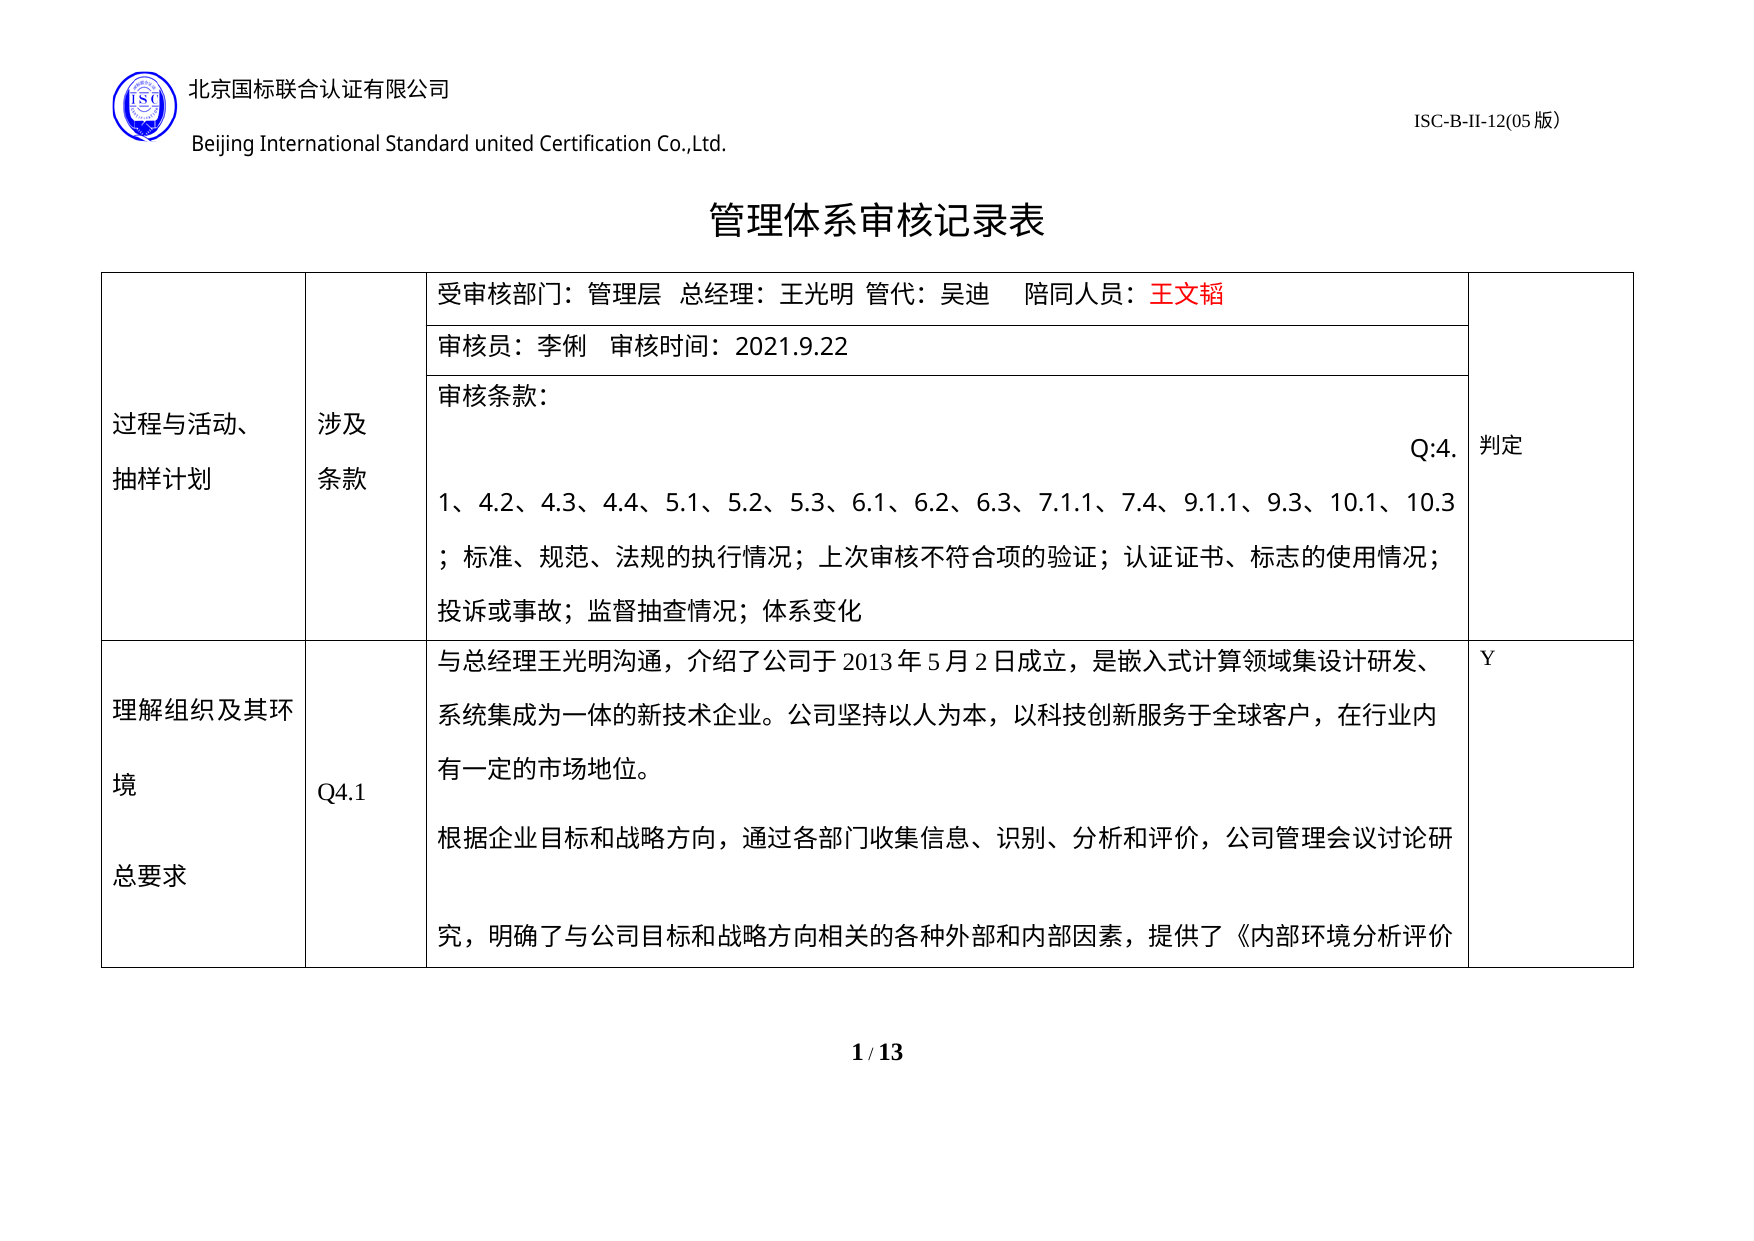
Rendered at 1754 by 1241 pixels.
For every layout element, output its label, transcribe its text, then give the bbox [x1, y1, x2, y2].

table_header 判定 [1469, 273, 1633, 640]
table_cell Y [1469, 641, 1633, 967]
table_cell 审核条款： Q:4.1、4.2、4.3、4.4、5.1、5.2、5.3、6.1、6.2、6.3、7.1.1、7.4、9.1.1、9.3、10.1、10.3 ；标准、规范、法规的执行情况；上次审核不符合项的验证；认证证书、标志的使用情况；投诉或事故；监督抽查情况；体系变化 [427, 376, 1468, 640]
text 管理体系审核记录表 [112, 186, 1641, 251]
table_header 受审核部门：管理层 总经理：王光明 管代：吴迪 陪同人员：王文韬 [427, 273, 1468, 325]
table_header 过程与活动、 抽样计划 [102, 273, 305, 640]
table_cell 审核员：李俐 审核时间：2021.9.22 [427, 326, 1468, 375]
picture [112, 71, 180, 140]
table_cell Q4.1 [306, 641, 426, 967]
table_cell 理解组织及其环境 总要求 [102, 641, 305, 967]
table_header 涉及 条款 [306, 273, 426, 640]
